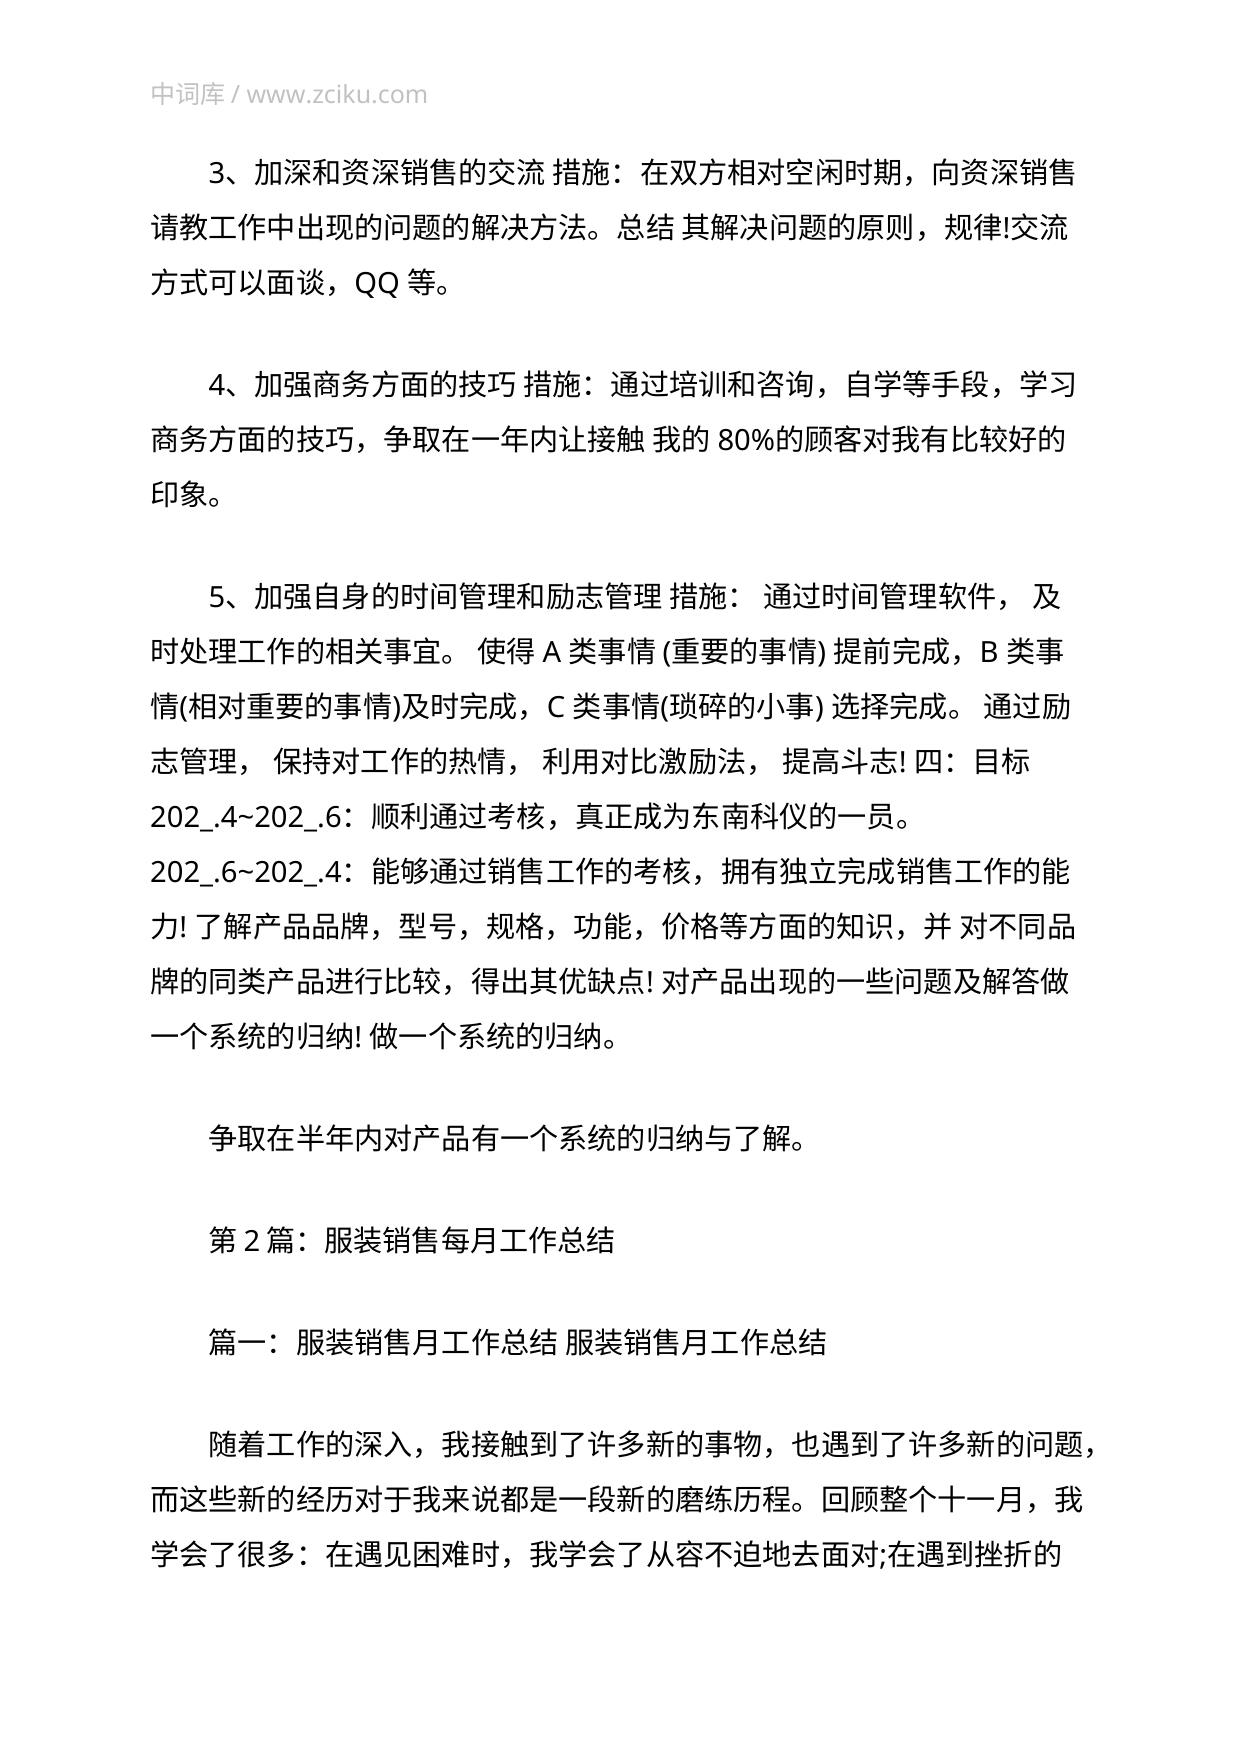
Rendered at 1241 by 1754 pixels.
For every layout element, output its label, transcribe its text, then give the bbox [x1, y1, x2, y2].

text 争取在半年内对产品有一个系统的归纳与了解。 [150, 1116, 1090, 1158]
text 5、加强自身的时间管理和励志管理 措施： 通过时间管理软件， 及时处理工作的相关事宜。 使得 A 类事情 (重要的事情) 提前完成，B 类事情(相对重要的事情)及时完成，C 类事情(琐碎的小事) 选择完成。 通过励志管理， 保持对工作的热情， 利用对比激励法， 提高斗志! 四：目标 202_.4~202_.6：顺利通过考核，真正成为东南科仪的一员。 202_.6~202_.4：能够通过销售工作的考核，拥有独立完成销售工作的能力! 了解产品品牌，型号，规格，功能，价格等方面的知识，并 对不同品牌的同类产品进行比较，得出其优缺点! 对产品出现的一些问题及解答做一个系统的归纳! 做一个系统的归纳。 [150, 574, 1090, 1056]
text 篇一：服装销售月工作总结 服装销售月工作总结 [150, 1319, 1090, 1362]
text 第2篇：服装销售每月工作总结 [150, 1217, 1090, 1260]
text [150, 1421, 1090, 1573]
text 4、加强商务方面的技巧 措施：通过培训和咨询，自学等手段，学习商务方面的技巧，争取在一年内让接触 我的 80%的顾客对我有比较好的印象。 [150, 362, 1090, 514]
text 3、加深和资深销售的交流 措施：在双方相对空闲时期，向资深销售请教工作中出现的问题的解决方法。总结 其解决问题的原则，规律!交流方式可以面谈，QQ 等。 [150, 150, 1090, 302]
